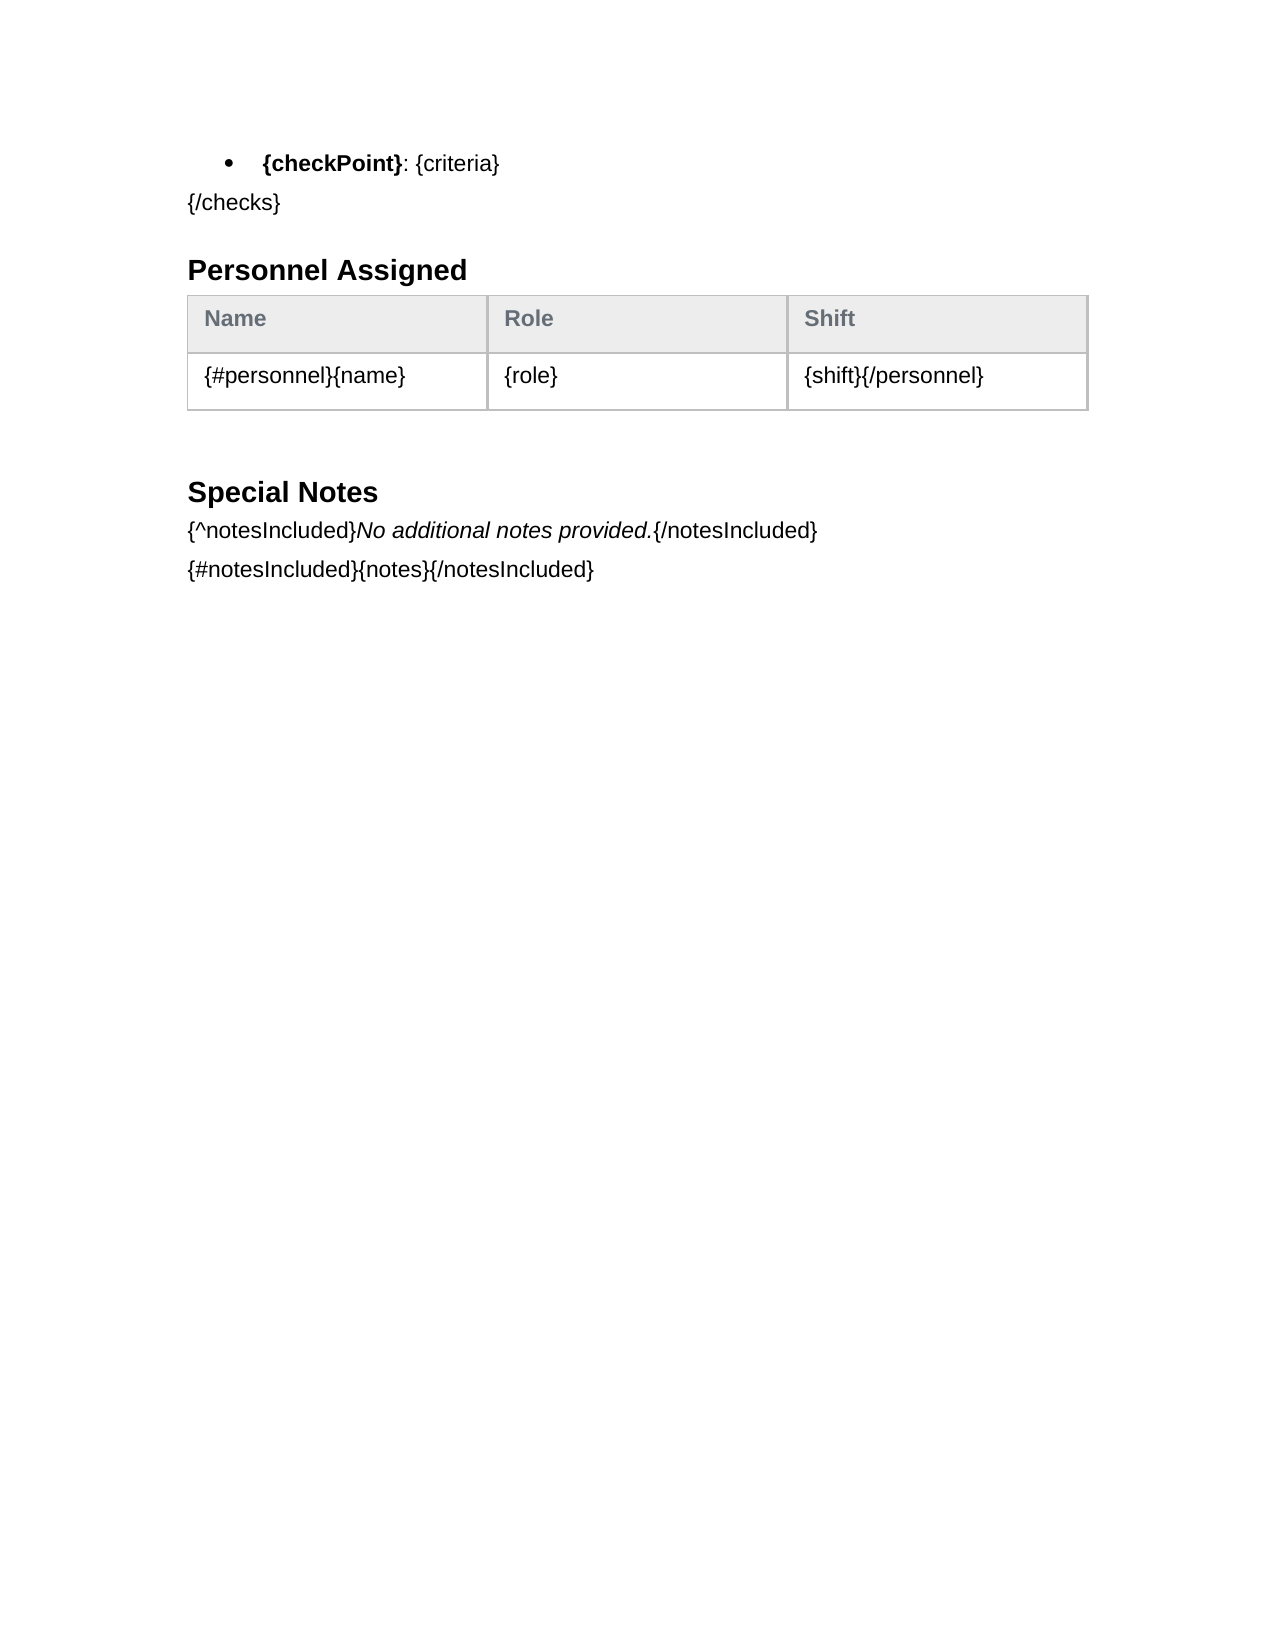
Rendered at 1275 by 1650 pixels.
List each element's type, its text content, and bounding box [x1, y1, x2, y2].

text {/checks} [187, 189, 1087, 215]
text {^notesIncluded}No additional notes provided.{/notesIncluded} [187, 517, 1087, 543]
table_cell {#personnel}{name} [188, 354, 486, 409]
table_cell {shift}{/personnel} [789, 354, 1086, 409]
table_header Role [489, 296, 786, 352]
list {checkPoint}: {criteria} [225, 150, 1087, 176]
subtitle Personnel Assigned [187, 253, 1087, 286]
table_cell {role} [489, 354, 786, 409]
table_header Shift [789, 296, 1086, 352]
subtitle Special Notes [187, 475, 1087, 509]
table_header Name [188, 296, 486, 352]
text {#notesIncluded}{notes}{/notesIncluded} [187, 556, 1087, 582]
